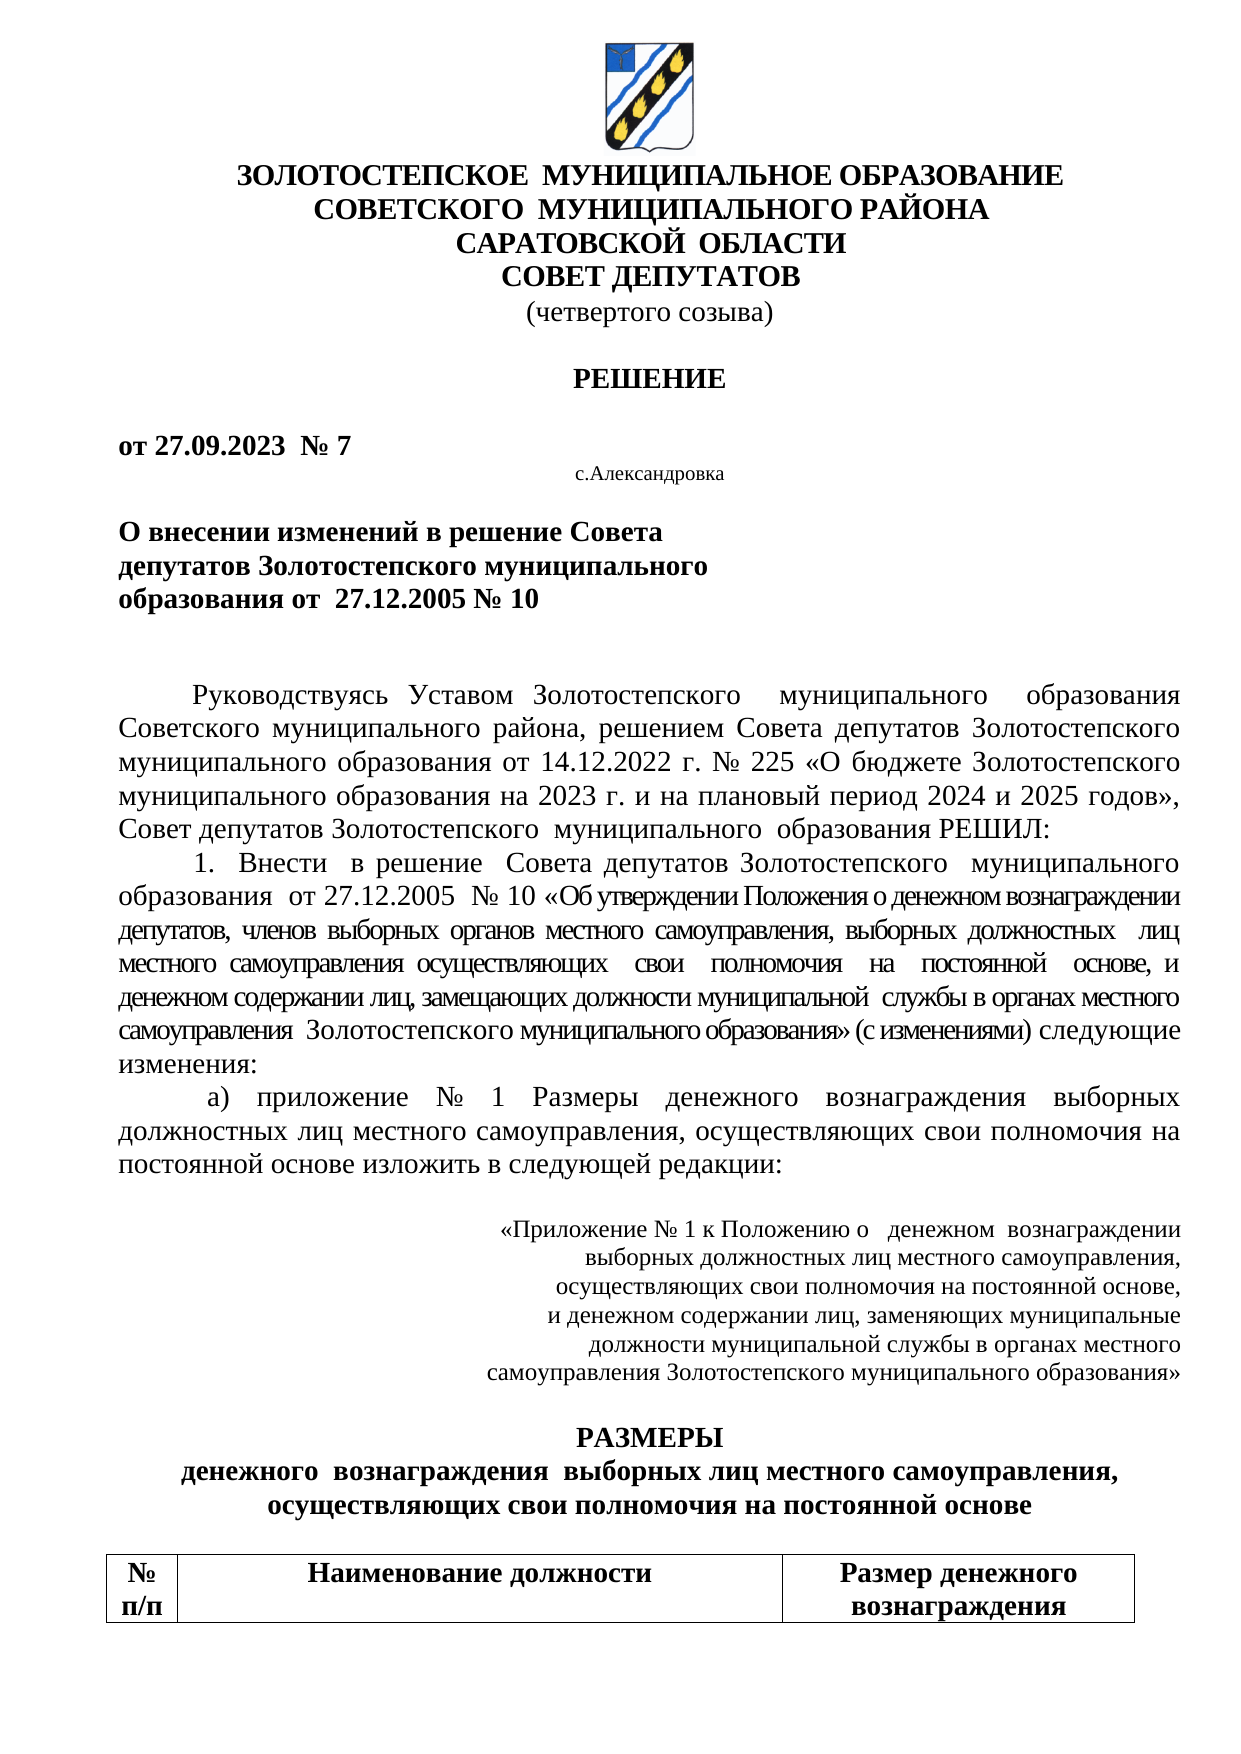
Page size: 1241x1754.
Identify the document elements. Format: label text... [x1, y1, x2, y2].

text СОВЕТСКОГО МУНИЦИПАЛЬНОГО РАЙОНА [122, 193, 1181, 227]
text ЗОЛОТОСТЕПСКОЕ МУНИЦИПАЛЬНОЕ ОБРАЗОВАНИЕ [119, 159, 1181, 192]
text РЕШЕНИЕ [118, 361, 1181, 394]
text 1. Внести в решение Совета депутатов Золотостепского муниципального образования от 27.12.2005 № 10 «Об утверждении Положения о денежном вознаграждении депутатов, членов выборных органов местного самоуправления, выборных должностных лиц местного самоуправления осуществляющих свои полномочия на постоянной основе, и денежном содержании лиц, замещающих должности муниципальной службы в органах местного самоуправления Золотостепского муниципального образования» (с изменениями) следующие изменения: [118, 845, 1181, 1079]
text с.Александровка [118, 461, 1181, 485]
text должности муниципальной службы в органах местного [118, 1329, 1181, 1357]
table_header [178, 1555, 782, 1622]
picture [603, 41, 696, 156]
text «Приложение № 1 к Положению о денежном вознаграждении [118, 1214, 1181, 1242]
text самоуправления Золотостепского муниципального образования» [118, 1357, 1181, 1386]
text Руководствуясь Уставом Золотостепского муниципального образования Советского муниципального района, решением Совета депутатов Золотостепского муниципального образования от 14.12.2022 г. № 225 «О бюджете Золотостепского муниципального образования на 2023 г. и на плановый период 2024 и 2025 годов», Совет депутатов Золотостепского муниципального образования РЕШИЛ: [118, 677, 1181, 845]
text денежного вознаграждения выборных лиц местного самоуправления, осуществляющих свои полномочия на постоянной основе [118, 1453, 1181, 1520]
text от 27.09.2023 № 7 [118, 428, 1181, 461]
text РАЗМЕРЫ [118, 1420, 1181, 1453]
text САРАТОВСКОЙ ОБЛАСТИ [121, 227, 1181, 260]
table_header № п/п [107, 1555, 177, 1622]
text и денежном содержании лиц, заменяющих муниципальные [118, 1300, 1181, 1329]
text депутатов Золотостепского муниципального [118, 548, 1181, 581]
text выборных должностных лиц местного самоуправления, [118, 1242, 1181, 1271]
text (четвертого созыва) [118, 294, 1181, 327]
text образования от 27.12.2005 № 10 [118, 581, 1181, 615]
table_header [783, 1555, 1134, 1622]
text а) приложение № 1 Размеры денежного вознаграждения выборных должностных лиц местного самоуправления, осуществляющих свои полномочия на постоянной основе изложить в следующей редакции: [118, 1079, 1181, 1180]
text О внесении изменений в решение Совета [118, 514, 1181, 548]
text СОВЕТ ДЕПУТАТОВ [121, 260, 1181, 294]
text осуществляющих свои полномочия на постоянной основе, [118, 1271, 1181, 1300]
